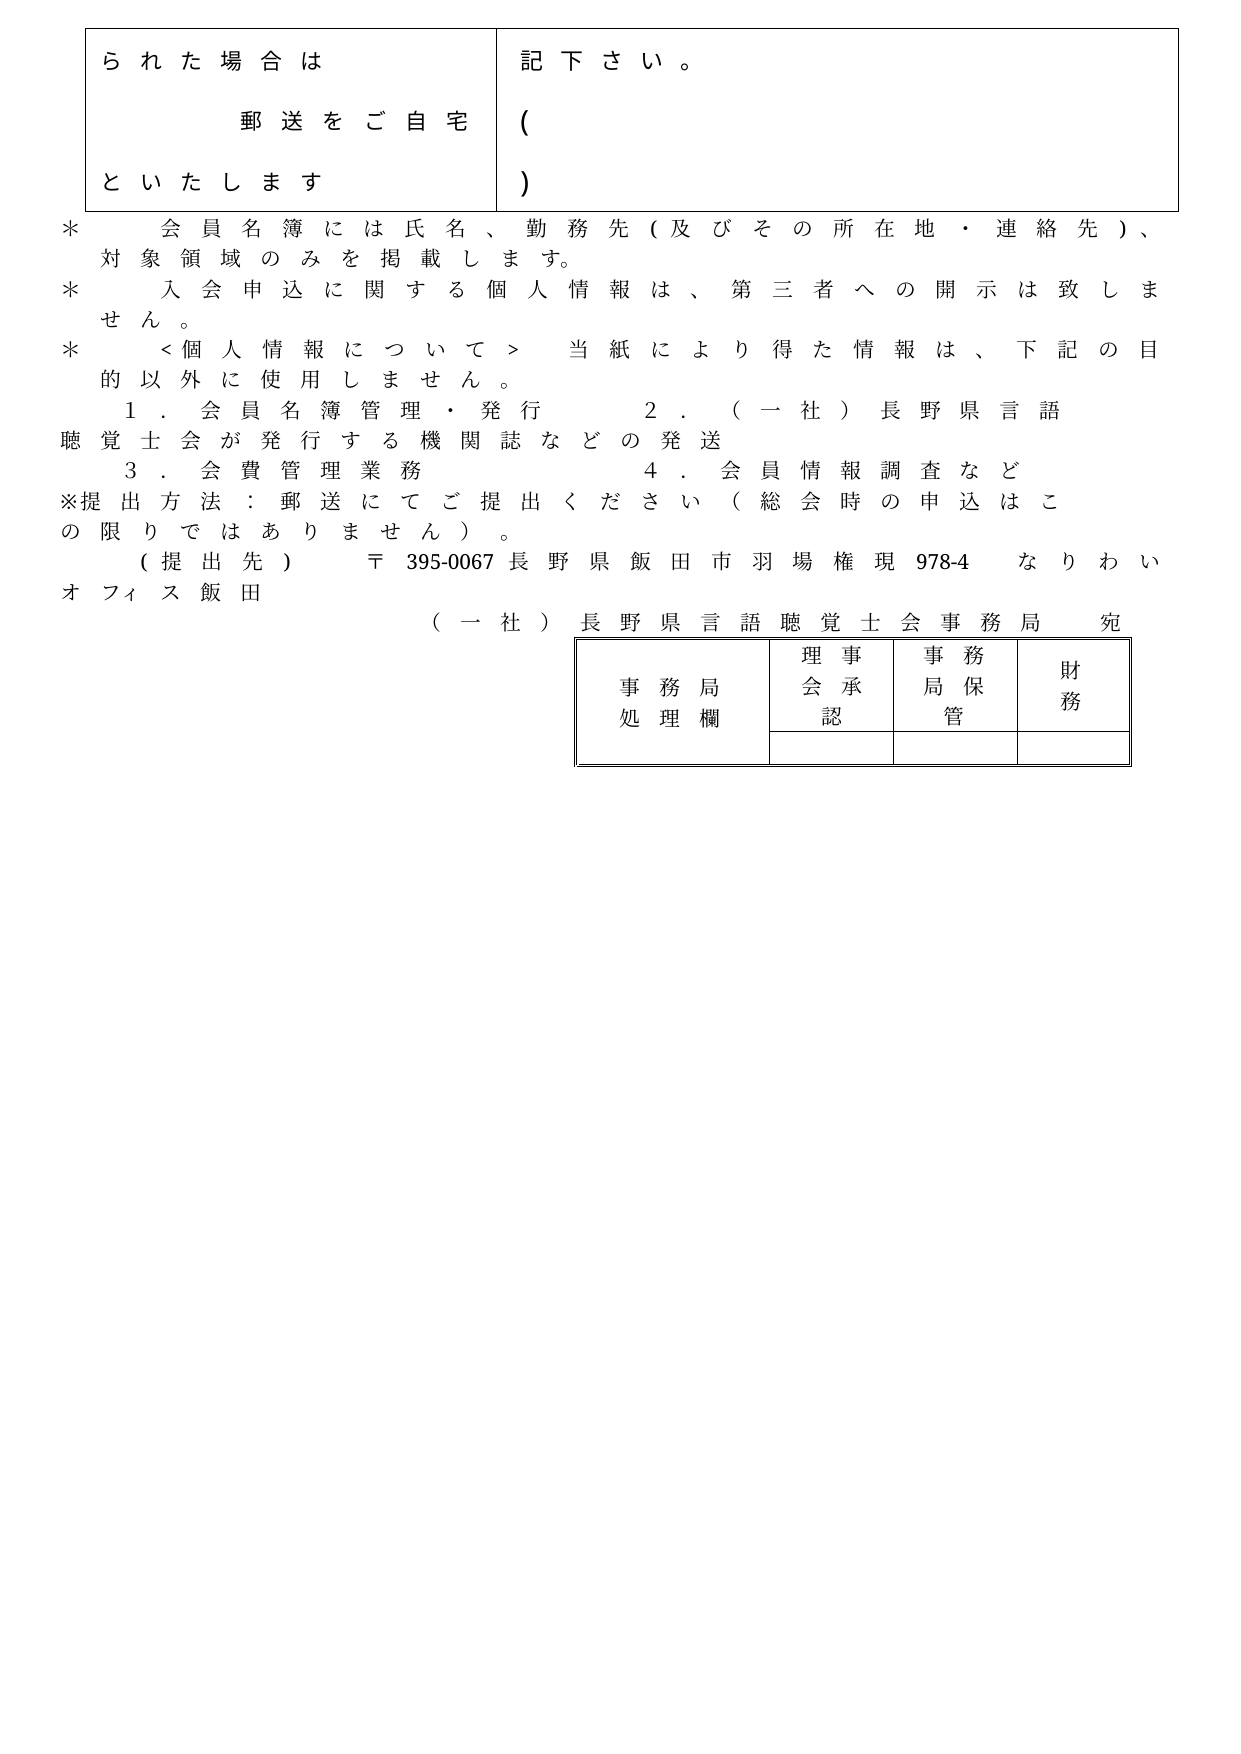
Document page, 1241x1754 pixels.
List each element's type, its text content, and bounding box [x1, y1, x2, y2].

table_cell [86, 29, 496, 211]
list 会員名簿には氏名、勤務先(及びその所在地・連絡先)、対象領域のみを掲載します。 [60, 212, 1180, 273]
text ※提出方法：郵送にてご提出ください（総会時の申込はこの限りではありません）。 [60, 485, 1097, 546]
text ３．会費管理業務 ４．会員情報調査など [60, 455, 1097, 485]
table_header 財務 [1018, 640, 1129, 731]
text (提出先) 〒395-0067 長野県飯田市羽場権現978‐4 なりわいオフィス飯田 [60, 546, 1180, 606]
table_cell [894, 732, 1017, 764]
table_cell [497, 29, 1178, 211]
text １．会員名簿管理・発行 ２．（一社）長野県言語聴覚士会が発行する機関誌などの発送 [60, 394, 1097, 455]
text （一社）長野県言語聴覚士会事務局 宛 [60, 606, 1180, 637]
table_header 事務局保管 [894, 640, 1017, 731]
table_header 事務局処理欄 [577, 640, 769, 764]
table_header 理事会承認 [770, 640, 893, 731]
table_cell [770, 732, 893, 764]
table_cell [1018, 732, 1129, 764]
list 入会申込に関する個人情報は、第三者への開示は致しません。 [60, 273, 1180, 333]
list <個人情報について> 当紙により得た情報は、下記の目的以外に使用しません。 [60, 333, 1180, 394]
